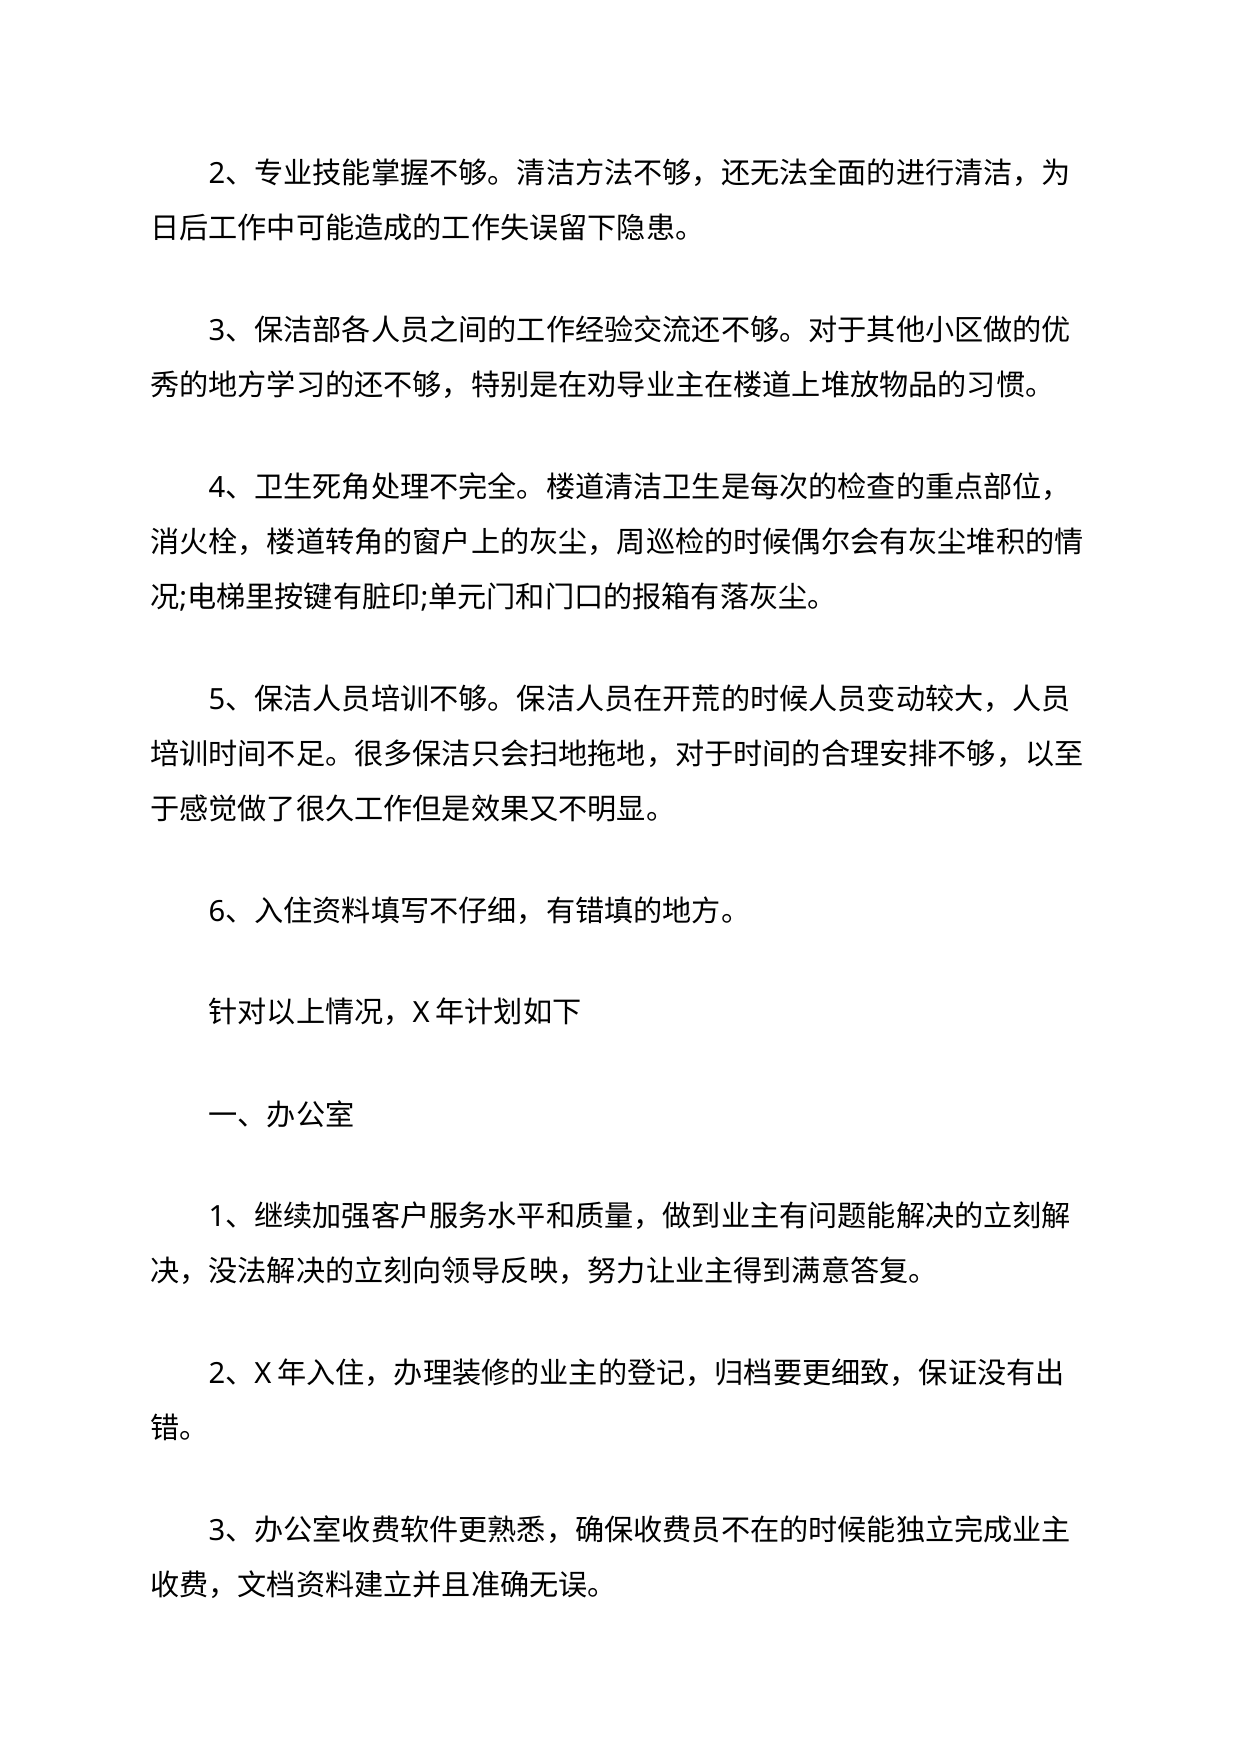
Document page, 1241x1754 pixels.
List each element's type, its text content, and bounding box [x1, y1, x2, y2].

text 6、入住资料填写不仔细，有错填的地方。 [150, 887, 1090, 929]
text 2、X年入住，办理装修的业主的登记，归档要更细致，保证没有出错。 [150, 1349, 1090, 1447]
text 4、卫生死角处理不完全。楼道清洁卫生是每次的检查的重点部位，消火栓，楼道转角的窗户上的灰尘，周巡检的时候偶尔会有灰尘堆积的情况;电梯里按键有脏印;单元门和门口的报箱有落灰尘。 [150, 463, 1090, 616]
text 5、保洁人员培训不够。保洁人员在开荒的时候人员变动较大，人员培训时间不足。很多保洁只会扫地拖地，对于时间的合理安排不够，以至于感觉做了很久工作但是效果又不明显。 [150, 675, 1090, 828]
text 1、继续加强客户服务水平和质量，做到业主有问题能解决的立刻解决，没法解决的立刻向领导反映，努力让业主得到满意答复。 [150, 1193, 1090, 1290]
text 针对以上情况，X年计划如下 [150, 989, 1090, 1031]
text 2、专业技能掌握不够。清洁方法不够，还无法全面的进行清洁，为日后工作中可能造成的工作失误留下隐患。 [150, 150, 1090, 247]
text 3、保洁部各人员之间的工作经验交流还不够。对于其他小区做的优秀的地方学习的还不够，特别是在劝导业主在楼道上堆放物品的习惯。 [150, 307, 1090, 404]
text 3、办公室收费软件更熟悉，确保收费员不在的时候能独立完成业主收费，文档资料建立并且准确无误。 [150, 1506, 1090, 1604]
text 一、办公室 [150, 1091, 1090, 1133]
